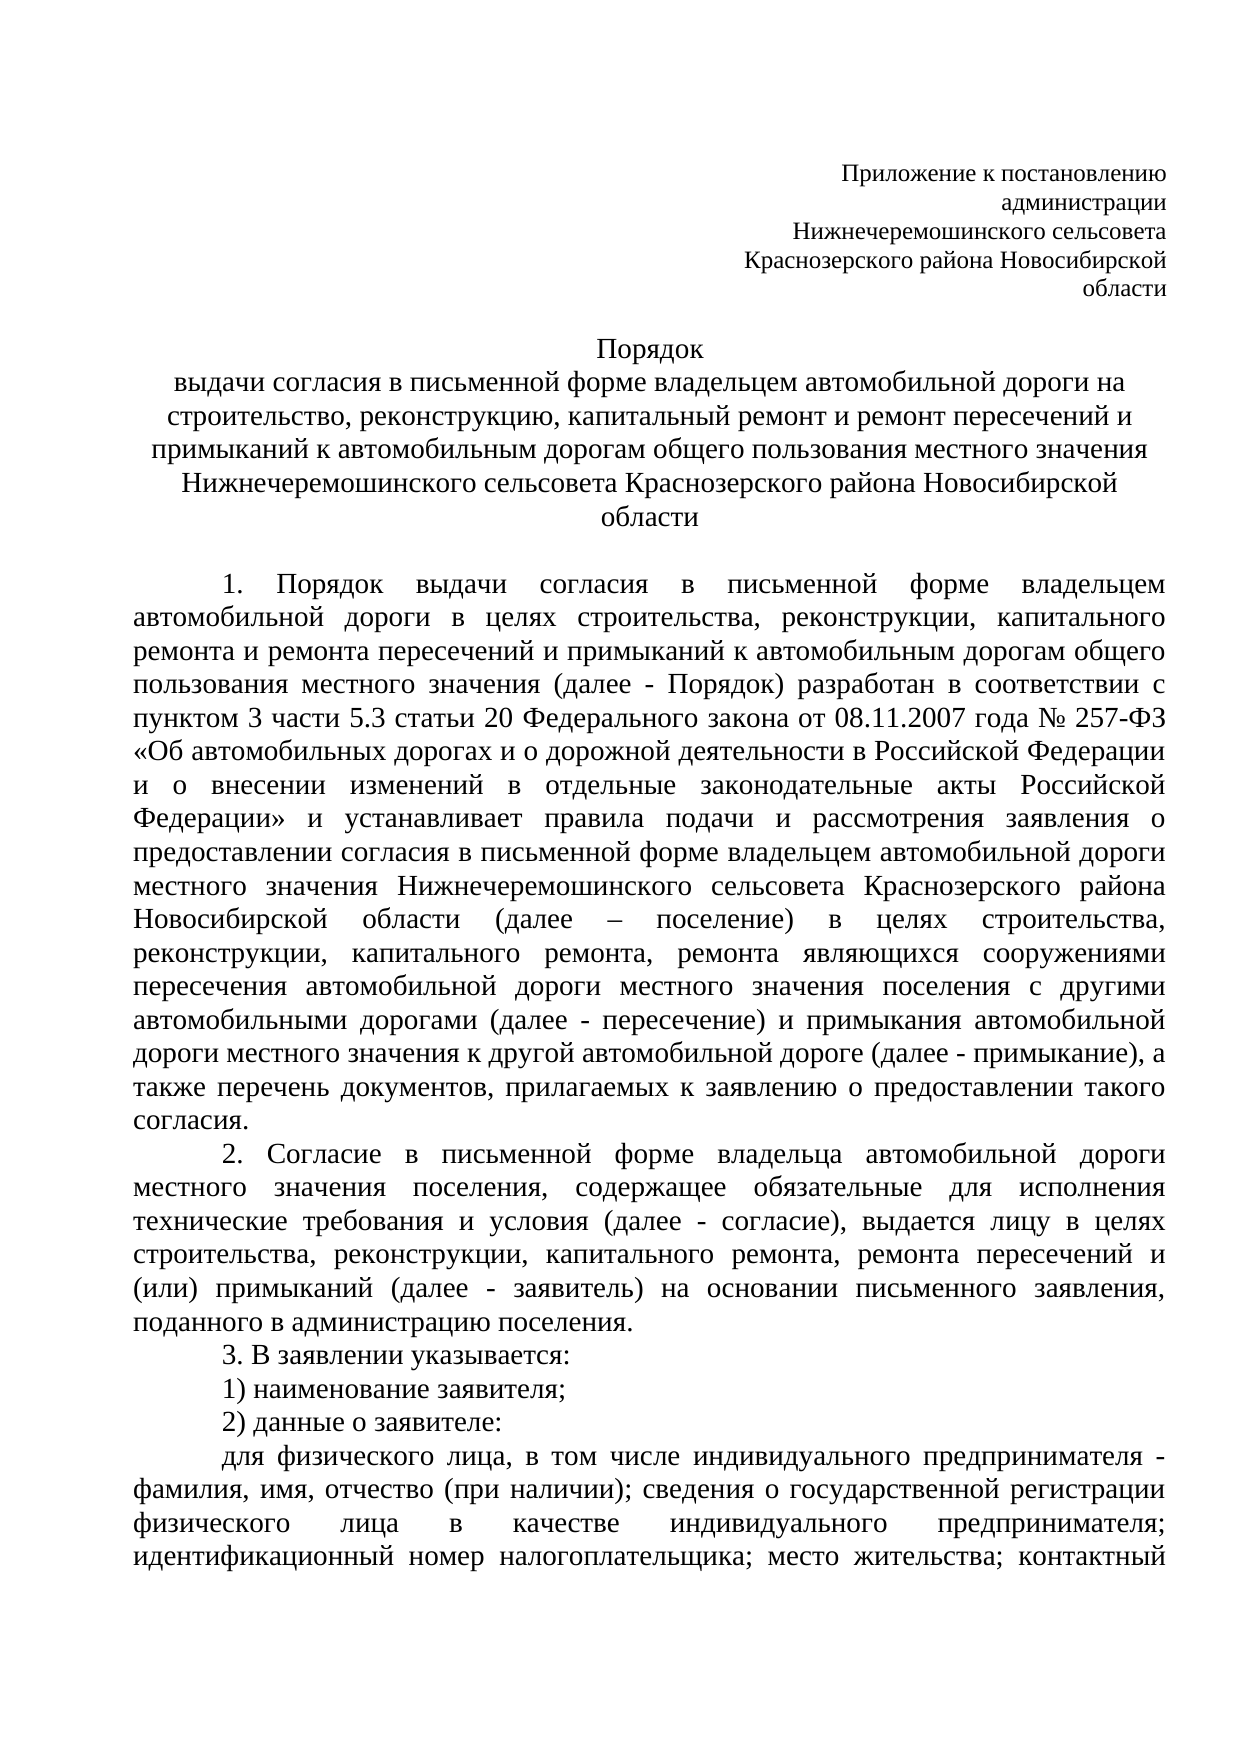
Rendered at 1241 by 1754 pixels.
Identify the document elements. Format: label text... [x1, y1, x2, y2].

text выдачи согласия в письменной форме владельцем автомобильной дороги на строительство, реконструкцию, капитальный ремонт и ремонт пересечений и примыканий к автомобильным дорогам общего пользования местного значения Нижнечеремошинского сельсовета Краснозерского района Новосибирской области [133, 364, 1167, 532]
text 2) данные о заявителе: [133, 1404, 1167, 1438]
text администрации Нижнечеремошинского сельсовета Краснозерского района Новосибирской области [727, 187, 1167, 302]
text 1) наименование заявителя; [133, 1371, 1167, 1404]
text Порядок [133, 331, 1167, 364]
text 3. В заявлении указывается: [133, 1337, 1167, 1371]
text Приложение к постановлению [727, 158, 1167, 187]
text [133, 1438, 1167, 1572]
text 2. Согласие в письменной форме владельца автомобильной дороги местного значения поселения, содержащее обязательные для исполнения технические требования и условия (далее - согласие), выдается лицу в целях строительства, реконструкции, капитального ремонта, ремонта пересечений и (или) примыканий (далее - заявитель) на основании письменного заявления, поданного в администрацию поселения. [133, 1136, 1167, 1337]
text 1. Порядок выдачи согласия в письменной форме владельцем автомобильной дороги в целях строительства, реконструкции, капитального ремонта и ремонта пересечений и примыканий к автомобильным дорогам общего пользования местного значения (далее - Порядок) разработан в соответствии с пунктом 3 части 5.3 статьи 20 Федерального закона от 08.11.2007 года № 257-ФЗ «Об автомобильных дорогах и о дорожной деятельности в Российской Федерации и о внесении изменений в отдельные законодательные акты Российской Федерации» и устанавливает правила подачи и рассмотрения заявления о предоставлении согласия в письменной форме владельцем автомобильной дороги местного значения Нижнечеремошинского сельсовета Краснозерского района Новосибирской области (далее – поселение) в целях строительства, реконструкции, капитального ремонта, ремонта являющихся сооружениями пересечения автомобильной дороги местного значения поселения с другими автомобильными дорогами (далее - пересечение) и примыкания автомобильной дороги местного значения к другой автомобильной дороге (далее - примыкание), а также перечень документов, прилагаемых к заявлению о предоставлении такого согласия. [133, 566, 1167, 1136]
